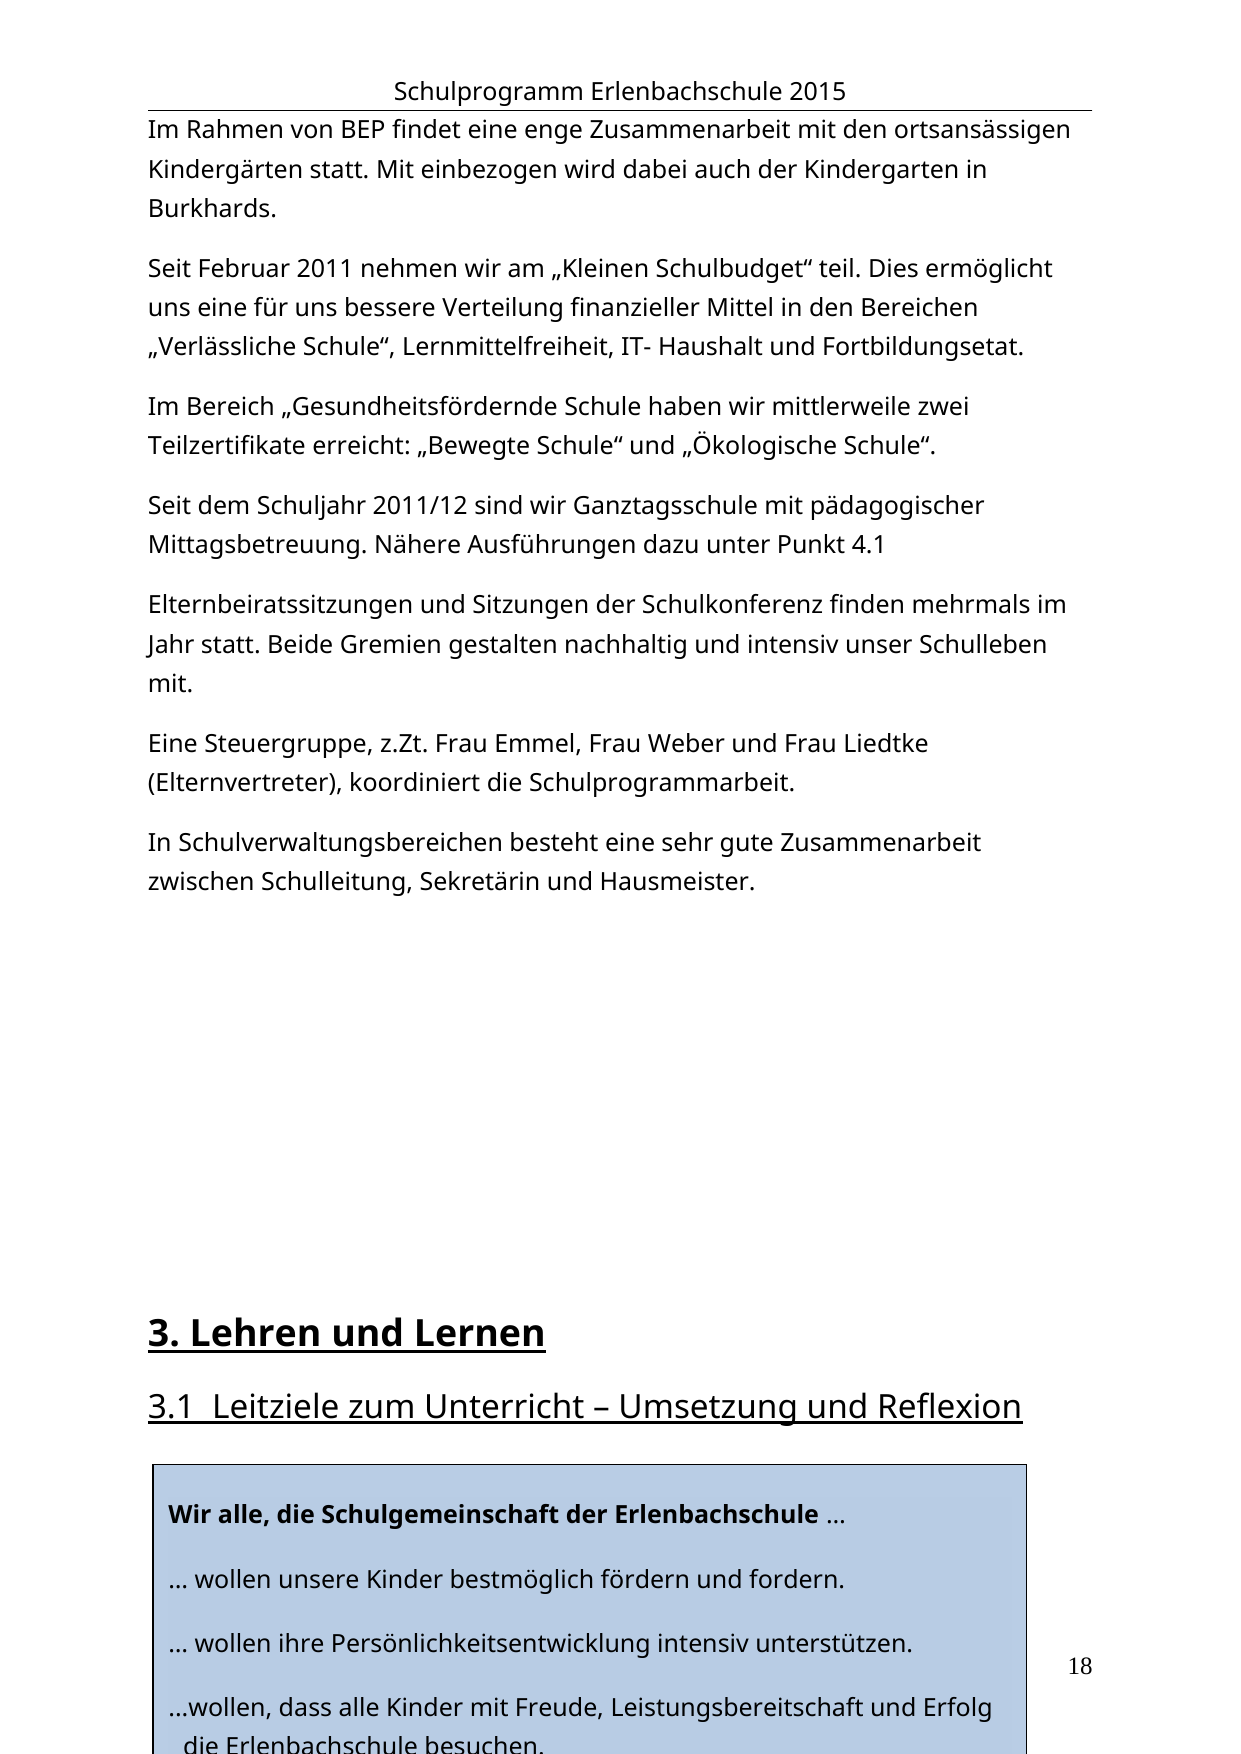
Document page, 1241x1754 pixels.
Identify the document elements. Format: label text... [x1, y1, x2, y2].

list Im Rahmen von BEP findet eine enge Zusammenarbeit mit den ortsansässigen Kindergärten statt. Mit einbezogen wird dabei auch der Kindergarten in Burkhards. [148, 112, 1092, 224]
list Seit Februar 2011 nehmen wir am „Kleinen Schulbudget“ teil. Dies ermöglicht uns eine für uns bessere Verteilung finanzieller Mittel in den Bereichen „Verlässliche Schule“, Lernmittelfreiheit, IT- Haushalt und Fortbildungsetat. [148, 251, 1092, 363]
list Seit dem Schuljahr 2011/12 sind wir Ganztagsschule mit pädagogischer Mittagsbetreuung. Nähere Ausführungen dazu unter Punkt 4.1 [148, 488, 1092, 561]
list Im Bereich „Gesundheitsfördernde Schule haben wir mittlerweile zwei Teilzertifikate erreicht: „Bewegte Schule“ und „Ökologische Schule“. [148, 389, 1092, 462]
list Eine Steuergruppe, z.Zt. Frau Emmel, Frau Weber und Frau Liedtke (Elternvertreter), koordiniert die Schulprogrammarbeit. [148, 726, 1092, 799]
list Elternbeiratssitzungen und Sitzungen der Schulkonferenz finden mehrmals im Jahr statt. Beide Gremien gestalten nachhaltig und intensiv unser Schulleben mit. [148, 587, 1092, 699]
text 3.1 Leitziele zum Unterricht – Umsetzung und Reflexion [148, 1383, 1092, 1429]
list In Schulverwaltungsbereichen besteht eine sehr gute Zusammenarbeit zwischen Schulleitung, Sekretärin und Hausmeister. [148, 825, 1092, 898]
text 3. Lehren und Lernen [148, 1307, 1092, 1358]
